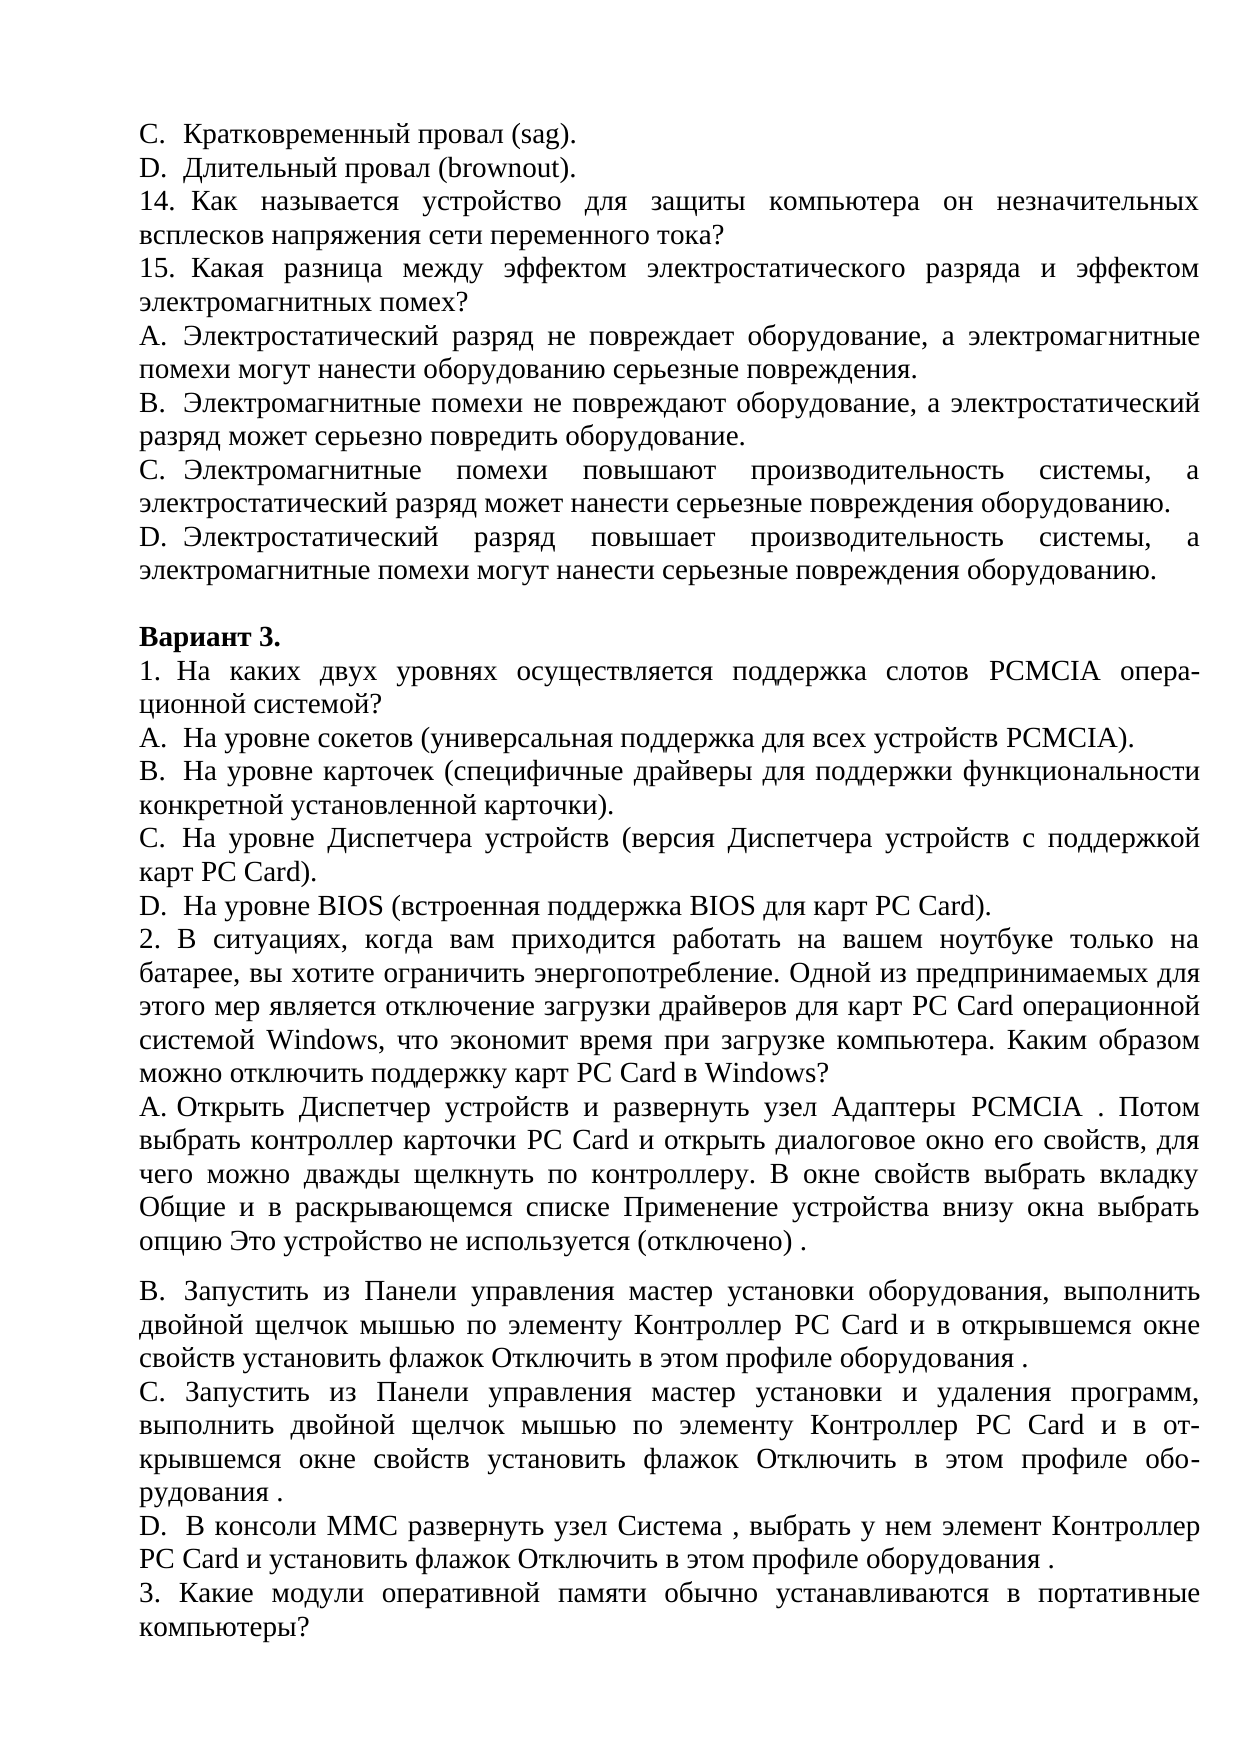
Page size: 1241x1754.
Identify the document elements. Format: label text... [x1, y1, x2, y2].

list Как называется устройство для защиты компьютера он незначительных всплесков напряжения сети переменного тока? [139, 183, 1200, 251]
list Запустить из Панели управления мастер установки и удаления программ, выполнить двойной щелчок мышью по элементу Контроллер PC Card и в открывшемся окне свойств установить флажок Отключить в этом профиле оборудования . [139, 1374, 1200, 1508]
list На уровне карточек (специфичные драйверы для поддержки функциональности конкретной установленной карточки). [139, 753, 1200, 821]
list Электростатический разряд не повреждает оборудование, а электромагнитные помехи могут нанести оборудованию серьезные повреждения. [139, 318, 1200, 385]
list На уровне сокетов (универсальная поддержка для всех устройств PCMCIA). [139, 720, 1200, 753]
list Кратковременный провал (sag). [139, 116, 1200, 150]
list В консоли MMC развернуть узел Система , выбрать у нем элемент Контроллер PC Card и установить флажок Отключить в этом профиле оборудования . [139, 1508, 1200, 1575]
list Какая разница между эффектом электростатического разряда и эффектом электромагнитных помех? [139, 251, 1200, 318]
text Вариант 3. [139, 619, 1200, 653]
list Электромагнитные помехи не повреждают оборудование, а электростатический разряд может серьезно повредить оборудование. [139, 385, 1200, 452]
list Запустить из Панели управления мастер установки оборудования, выполнить двойной щелчок мышью по элементу Контроллер PC Card и в открывшемся окне свойств установить флажок Отключить в этом профиле оборудования . [139, 1273, 1200, 1374]
list Электромагнитные помехи повышают производительность системы, а электростатический разряд может нанести серьезные повреждения оборудованию. [139, 452, 1200, 519]
list Электростатический разряд повышает производительность системы, а электромагнитные помехи могут нанести серьезные повреждения оборудованию. [139, 519, 1200, 586]
list На каких двух уровнях осуществляется поддержка слотов PCMCIA операционной системой? [139, 653, 1200, 720]
list Открыть Диспетчер устройств и развернуть узел Адаптеры PCMCIA . Потом выбрать контроллер карточки PC Card и открыть диалоговое окно его свойств, для чего можно дважды щелкнуть по контроллеру. В окне свойств выбрать вкладку Общие и в раскрывающемся списке Применение устройства внизу окна выбрать опцию Это устройство не используется (отключено) . [139, 1089, 1200, 1257]
list Длительный провал (brownout). [139, 150, 1200, 183]
list В ситуациях, когда вам приходится работать на вашем ноутбуке только на батарее, вы хотите ограничить энергопотребление. Одной из предпринимаемых для этого мер является отключение загрузки драйверов для карт PC Card операционной системой Windows, что экономит время при загрузке компьютера. Каким образом можно отключить поддержку карт PC Card в Windows? [139, 921, 1200, 1089]
list На уровне BIOS (встроенная поддержка BIOS для карт PC Card). [139, 888, 1200, 921]
list На уровне Диспетчера устройств (версия Диспетчера устройств с поддержкой карт PC Card). [139, 821, 1200, 888]
list Какие модули оперативной памяти обычно устанавливаются в портативные компьютеры? [139, 1575, 1200, 1642]
